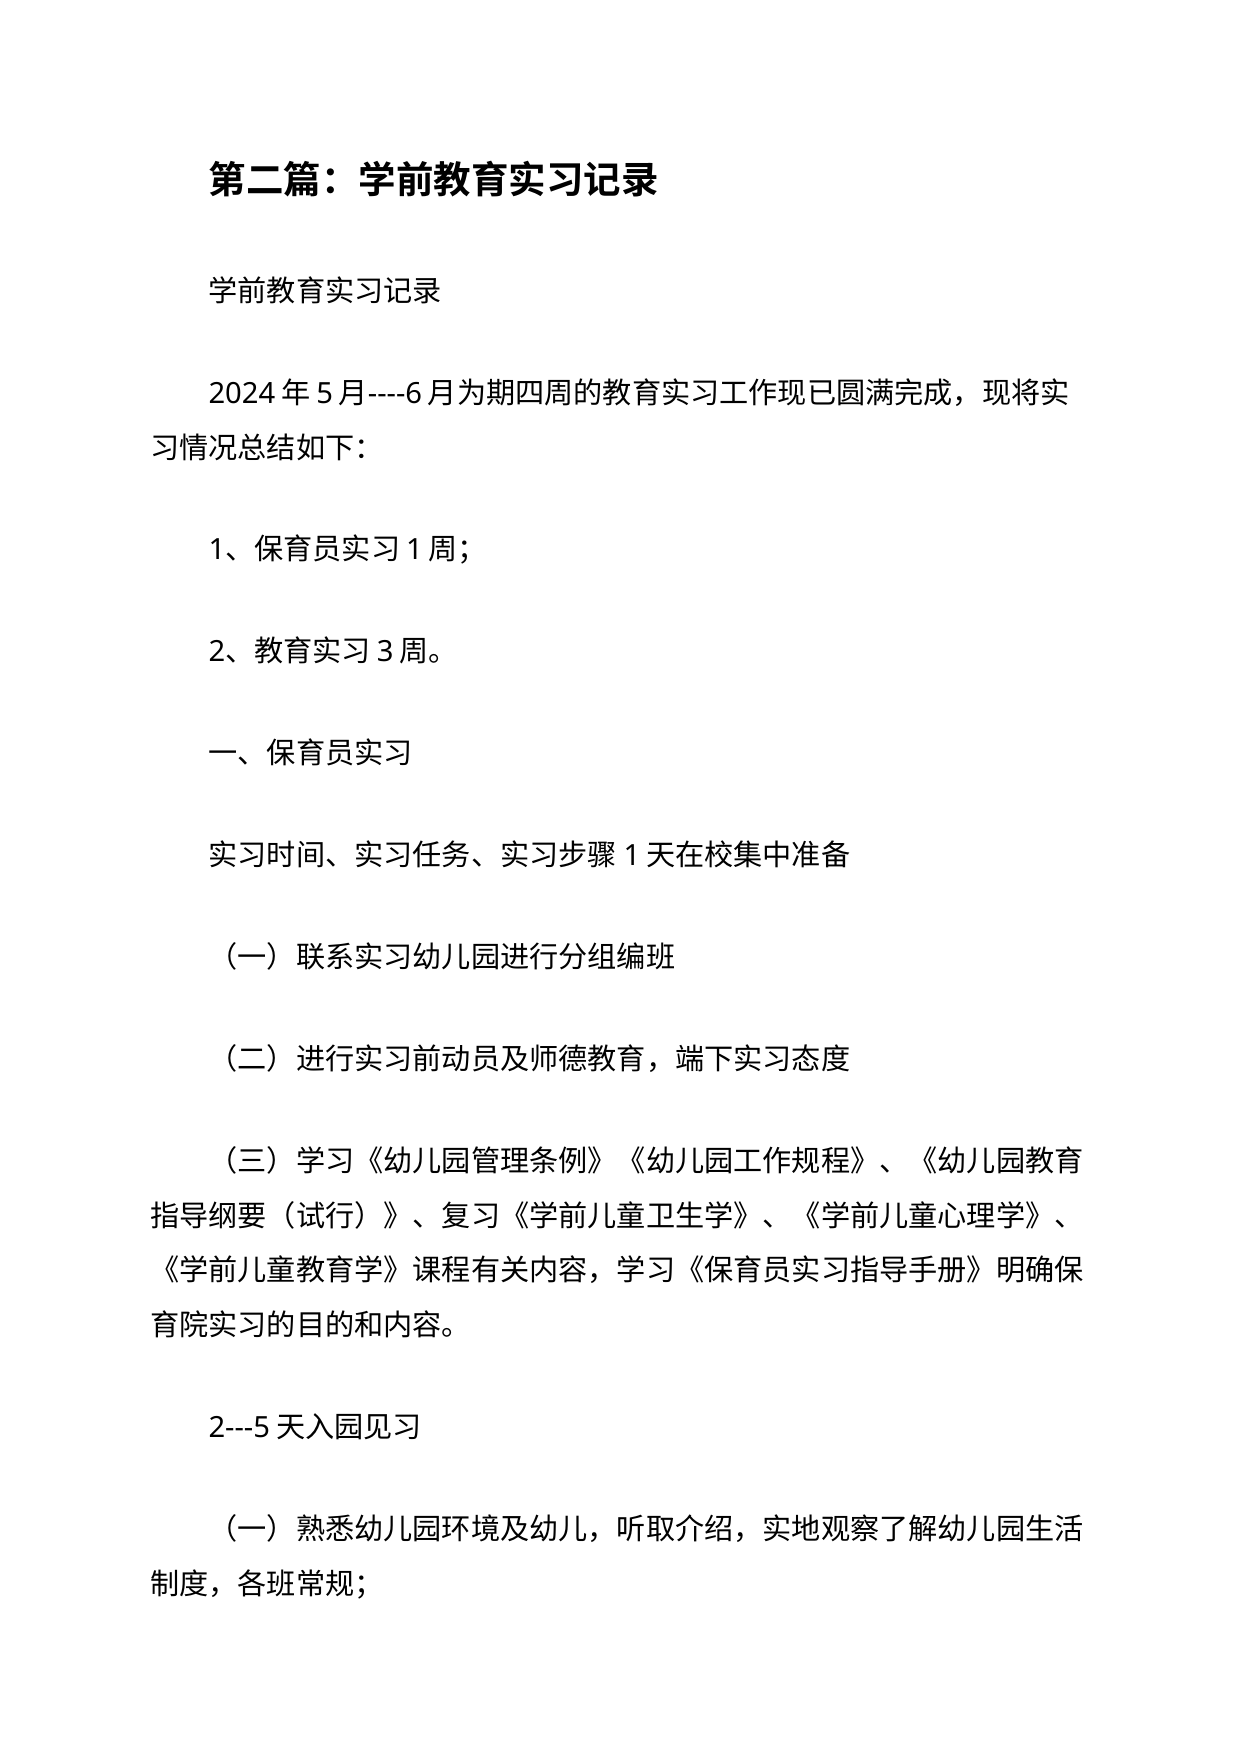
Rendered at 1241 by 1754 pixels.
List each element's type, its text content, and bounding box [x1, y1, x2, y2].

text 2024年5月----6月为期四周的教育实习工作现已圆满完成，现将实习情况总结如下： [150, 369, 1090, 466]
text 一、保育员实习 [150, 730, 1090, 772]
text 学前教育实习记录 [150, 267, 1090, 310]
text 1、保育员实习1周； [150, 526, 1090, 568]
text 2---5天入园见习 [150, 1404, 1090, 1446]
text （一）联系实习幼儿园进行分组编班 [150, 934, 1090, 976]
text （一）熟悉幼儿园环境及幼儿，听取介绍，实地观察了解幼儿园生活制度，各班常规； [150, 1506, 1090, 1603]
text 第二篇：学前教育实习记录 [150, 150, 1090, 204]
text （二）进行实习前动员及师德教育，端下实习态度 [150, 1035, 1090, 1078]
text （三）学习《幼儿园管理条例》《幼儿园工作规程》、《幼儿园教育指导纲要（试行）》、复习《学前儿童卫生学》、《学前儿童心理学》、《学前儿童教育学》课程有关内容，学习《保育员实习指导手册》明确保育院实习的目的和内容。 [150, 1137, 1090, 1344]
text 2、教育实习3周。 [150, 628, 1090, 670]
text 实习时间、实习任务、实习步骤 1天在校集中准备 [150, 832, 1090, 874]
